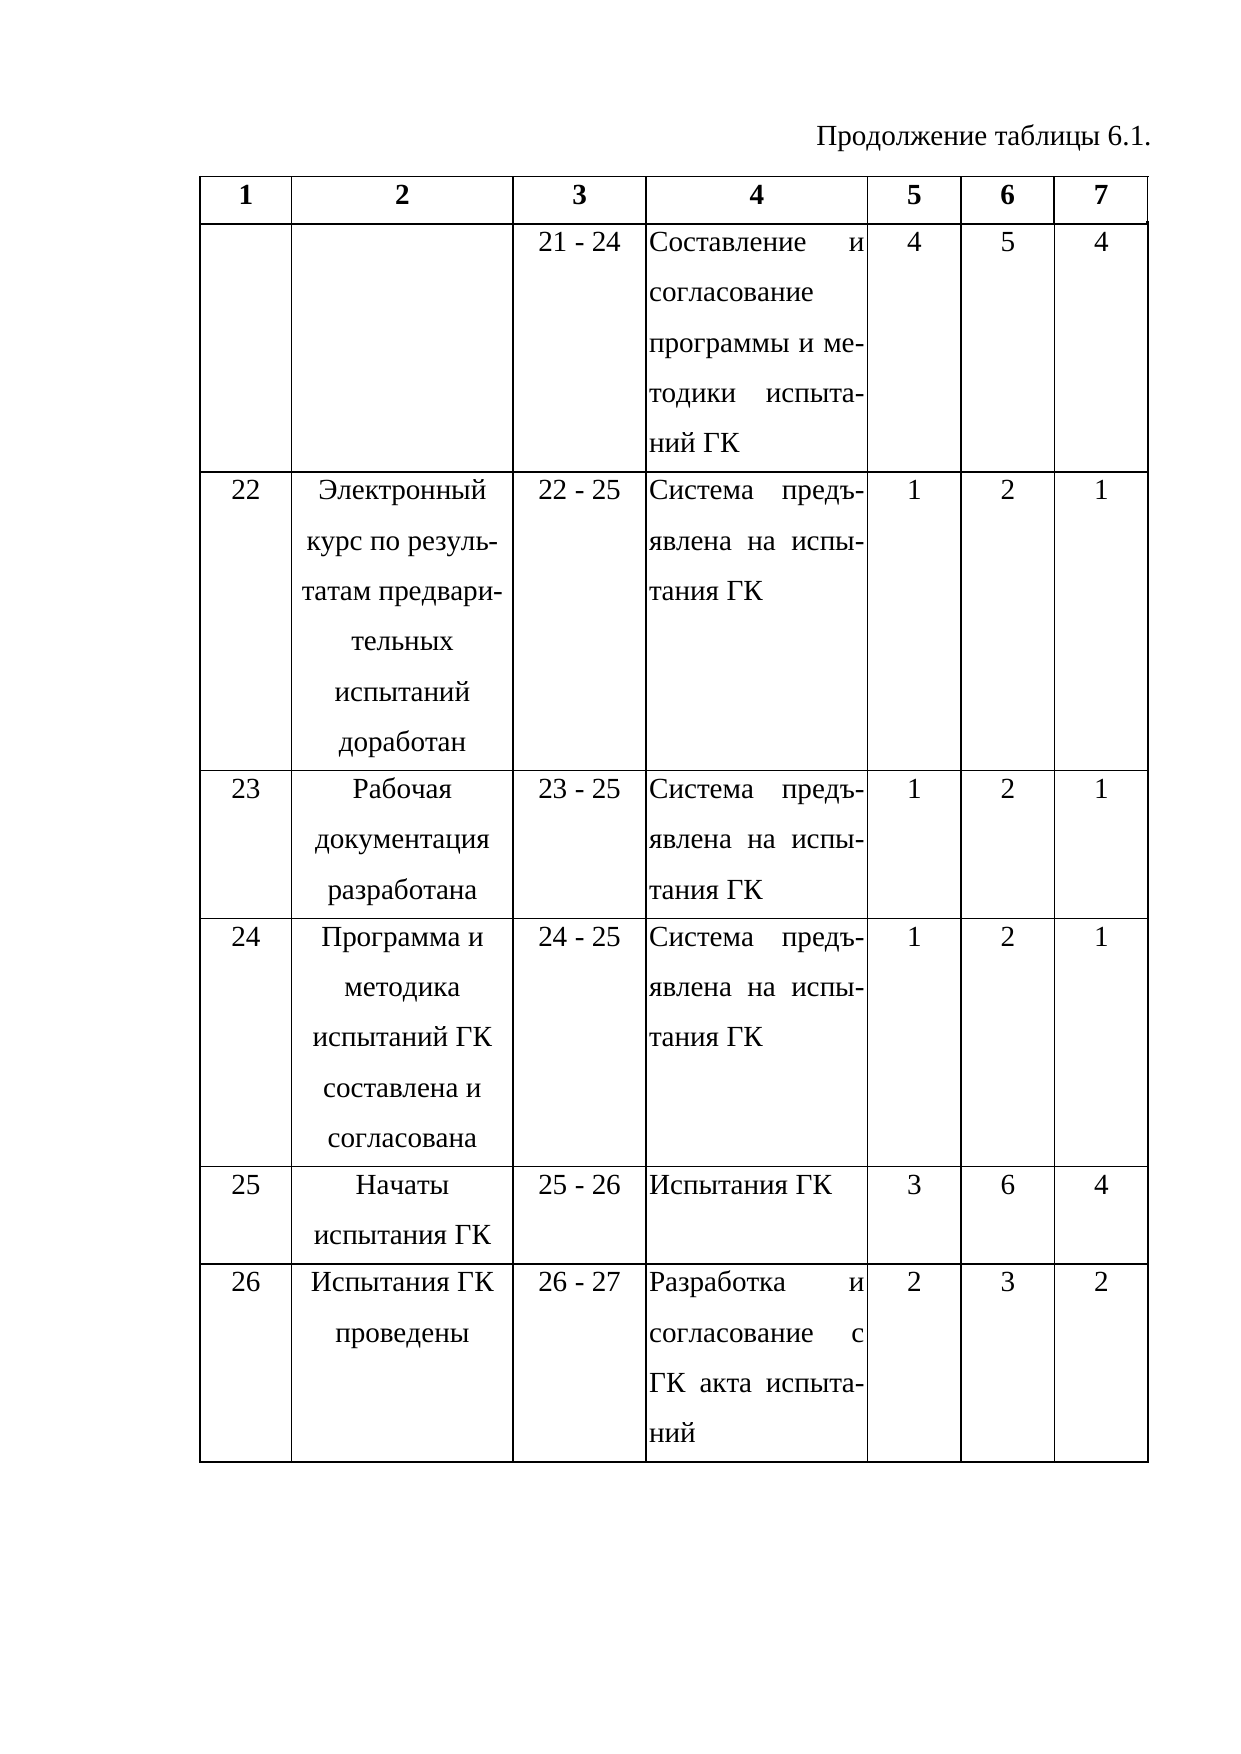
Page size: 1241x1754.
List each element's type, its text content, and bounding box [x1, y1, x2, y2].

table_cell Система предъ-явлена на испы-тания ГК [647, 771, 867, 917]
table_cell Рабочая документация разработана [292, 771, 512, 917]
table_cell Разработка и согласование с ГК акта испыта-ний [647, 1265, 867, 1461]
table_cell 4 [868, 225, 960, 471]
table_cell 23 - 25 [514, 771, 645, 917]
table_header 1 [201, 177, 291, 223]
table_cell 2 [868, 1265, 960, 1461]
table_cell 3 [962, 1265, 1054, 1461]
table_cell Составление и согласование программы и ме-тодики испыта-ний ГК [647, 225, 867, 471]
table_cell 1 [1055, 919, 1147, 1166]
table_cell Начаты испытания ГК [292, 1167, 512, 1263]
table_cell 21 - 24 [514, 225, 645, 471]
table_cell 1 [1055, 771, 1147, 917]
table_cell 22 - 25 [514, 473, 645, 770]
table_cell 6 [962, 1167, 1054, 1263]
table_cell [201, 225, 291, 471]
table_cell 26 - 27 [514, 1265, 645, 1461]
table_cell 4 [1055, 1167, 1147, 1263]
table_cell 23 [201, 771, 291, 917]
table_cell 1 [868, 771, 960, 917]
table_cell 2 [962, 919, 1054, 1166]
table_cell [292, 225, 512, 471]
table_cell 5 [962, 225, 1054, 471]
table_cell 2 [962, 771, 1054, 917]
table_cell 1 [868, 473, 960, 770]
table_cell 26 [201, 1265, 291, 1461]
table_cell 22 [201, 473, 291, 770]
table_header 3 [514, 177, 645, 223]
table_header 2 [292, 177, 512, 223]
table_header 5 [868, 177, 960, 223]
table_cell Программа и методика испытаний ГК составлена и согласована [292, 919, 512, 1166]
table_cell Система предъ-явлена на испы-тания ГК [647, 473, 867, 770]
table_header 7 [1055, 177, 1147, 223]
table_cell Испытания ГК [647, 1167, 867, 1263]
table_cell 24 - 25 [514, 919, 645, 1166]
table_header 6 [962, 177, 1053, 223]
table_cell 2 [962, 473, 1054, 770]
text Продолжение таблицы 6.1. [207, 118, 1152, 152]
table_cell Электронный курс по резуль-татам предвари-тельных испытаний доработан [292, 473, 512, 770]
table_cell 3 [868, 1167, 960, 1263]
table_cell 4 [1055, 225, 1147, 471]
table_cell Испытания ГК проведены [292, 1265, 512, 1461]
table_cell 24 [201, 919, 291, 1166]
table_cell 25 - 26 [514, 1167, 645, 1263]
table_header 4 [647, 177, 867, 223]
table_cell Система предъ-явлена на испы-тания ГК [647, 919, 867, 1166]
table_cell 1 [868, 919, 960, 1166]
table_cell 25 [201, 1167, 291, 1263]
table_cell 2 [1055, 1265, 1147, 1461]
table_cell 1 [1055, 473, 1147, 770]
